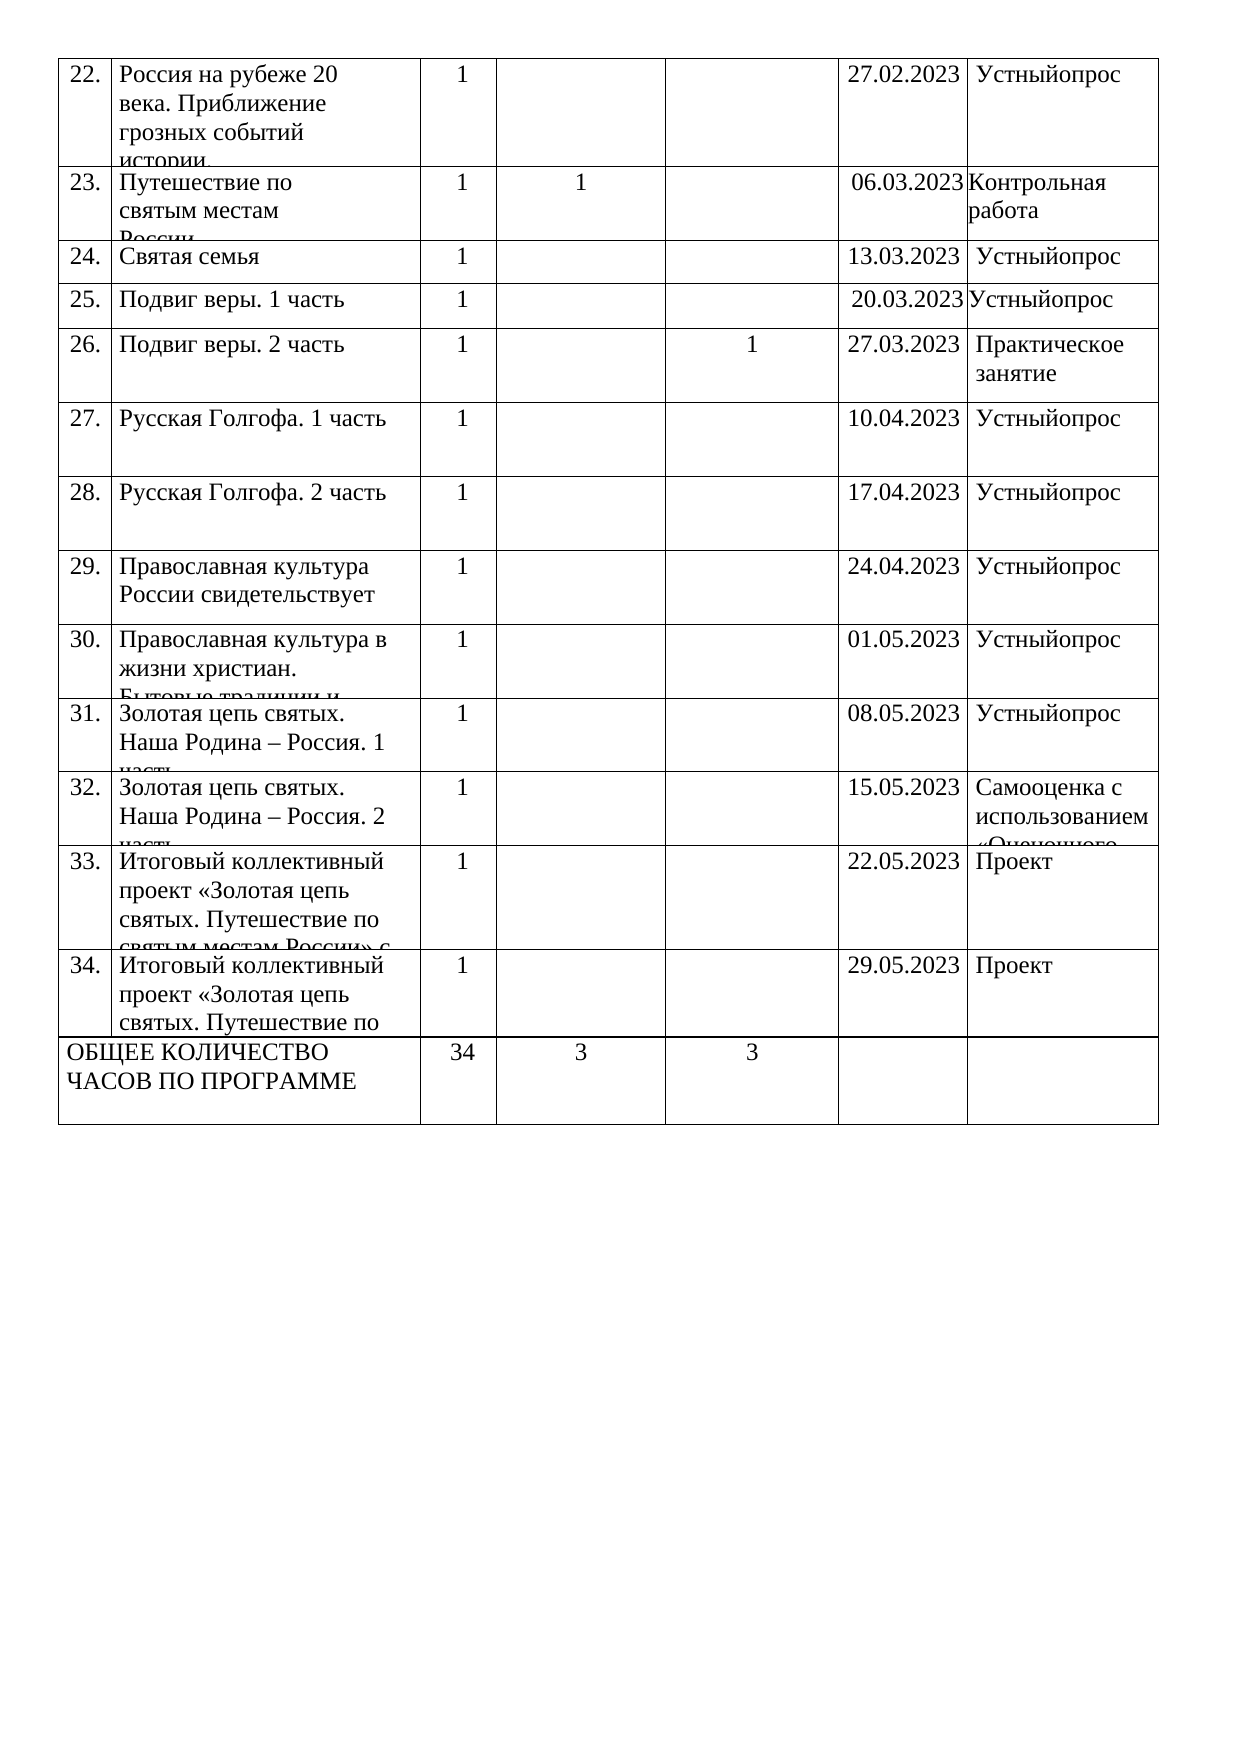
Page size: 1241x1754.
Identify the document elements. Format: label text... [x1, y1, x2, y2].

table_cell Православная культура в жизни христиан. Бытовые традиции и духовная жизнь [112, 625, 420, 697]
table_cell 34. [59, 950, 111, 1036]
table_cell Устныйопрос [968, 403, 1158, 476]
table_cell [666, 167, 838, 240]
table_cell Русская Голгофа. 2 часть [112, 477, 420, 550]
table_cell 1 [421, 699, 496, 771]
table_cell 30. [59, 625, 111, 697]
table_cell [839, 1038, 967, 1124]
table_header [497, 59, 665, 166]
table_cell 25. [59, 284, 111, 328]
table_cell 1 [421, 329, 496, 402]
table_cell 1 [421, 403, 496, 476]
table_cell 28. [59, 477, 111, 550]
table_cell 29.05.2023 [839, 950, 967, 1036]
table_cell 08.05.2023 [839, 699, 967, 771]
table_cell [497, 772, 665, 845]
table_header 22. [59, 59, 111, 166]
table_header Россия на рубеже 20 века. Приближение грозных событий истории. Предостережения святого праведного Иоанна Кронштадтского. 2 часть [112, 59, 420, 166]
table_cell Путешествие по святым местам России [112, 167, 420, 240]
table_cell 1 [421, 477, 496, 550]
table_cell 13.03.2023 [839, 241, 967, 283]
table_cell Подвиг веры. 2 часть [112, 329, 420, 402]
table_cell [497, 625, 665, 697]
table_cell [666, 403, 838, 476]
table_header 27.02.2023 [839, 59, 967, 166]
table_cell Устныйопрос [968, 241, 1158, 283]
table_cell 31. [59, 699, 111, 771]
table_cell ОБЩЕЕ КОЛИЧЕСТВО ЧАСОВ ПО ПРОГРАММЕ [59, 1038, 420, 1124]
table_cell [497, 846, 665, 949]
table_cell [497, 403, 665, 476]
table_cell [497, 950, 665, 1036]
table_cell 1 [421, 846, 496, 949]
table_cell 27.03.2023 [839, 329, 967, 402]
table_cell Устныйопрос [968, 551, 1158, 623]
table_cell 32. [59, 772, 111, 845]
table_cell [666, 846, 838, 949]
table_cell [497, 241, 665, 283]
table_cell 1 [421, 950, 496, 1036]
table_cell 01.05.2023 [839, 625, 967, 697]
table_cell 20.03.2023 [839, 284, 967, 328]
table_cell 1 [421, 772, 496, 845]
table_cell 10.04.2023 [839, 403, 967, 476]
table_cell [666, 241, 838, 283]
table_cell Устныйопрос [968, 699, 1158, 771]
table_cell [666, 625, 838, 697]
table_cell Устныйопрос [968, 284, 1158, 328]
table_cell Православная культура России свидетельствует [112, 551, 420, 623]
table_cell Итоговый коллективный проект «Золотая цепь святых. Путешествие по святым местам России» с использованием средств ИКТ. 2 часть [112, 950, 420, 1036]
table_cell 17.04.2023 [839, 477, 967, 550]
table_cell 3 [666, 1038, 838, 1124]
table_cell Практическое занятие [968, 329, 1158, 402]
table_cell 1 [421, 167, 496, 240]
table_cell [497, 551, 665, 623]
table_cell [968, 1038, 1158, 1124]
table_cell 24.04.2023 [839, 551, 967, 623]
table_cell Подвиг веры. 1 часть [112, 284, 420, 328]
table_cell 1 [421, 284, 496, 328]
table_cell Устныйопрос [968, 477, 1158, 550]
table_cell Контрольная работа [968, 167, 1158, 240]
table_cell Проект [968, 950, 1158, 1036]
table_cell 1 [497, 167, 665, 240]
table_cell 23. [59, 167, 111, 240]
table_cell 22.05.2023 [839, 846, 967, 949]
table_cell [666, 284, 838, 328]
table_cell Святая семья [112, 241, 420, 283]
table_cell Проект [968, 846, 1158, 949]
table_cell 1 [666, 329, 838, 402]
table_cell [497, 329, 665, 402]
table_header Устныйопрос [968, 59, 1158, 166]
table_cell 27. [59, 403, 111, 476]
table_cell [666, 950, 838, 1036]
table_cell 3 [497, 1038, 665, 1124]
table_cell 34 [421, 1038, 496, 1124]
table_cell 1 [421, 241, 496, 283]
table_cell Итоговый коллективный проект «Золотая цепь святых. Путешествие по святым местам России» с использованием средств ИКТ. 1 часть [112, 846, 420, 949]
table_cell [666, 699, 838, 771]
table_cell [666, 551, 838, 623]
table_cell 26. [59, 329, 111, 402]
table_cell 06.03.2023 [839, 167, 967, 240]
table_cell Устныйопрос [968, 625, 1158, 697]
table_cell 24. [59, 241, 111, 283]
table_cell [497, 284, 665, 328]
table_cell Самооценка с использованием«Оценочного листа» [968, 772, 1158, 845]
table_header 1 [421, 59, 496, 166]
table_cell 1 [421, 551, 496, 623]
table_cell Золотая цепь святых. Наша Родина ‒ Россия. 1 часть [112, 699, 420, 771]
table_cell [666, 772, 838, 845]
table_cell Золотая цепь святых. Наша Родина ‒ Россия. 2 часть [112, 772, 420, 845]
table_cell 33. [59, 846, 111, 949]
table_cell Русская Голгофа. 1 часть [112, 403, 420, 476]
table_cell 1 [421, 625, 496, 697]
table_cell [497, 477, 665, 550]
table_header [666, 59, 838, 166]
table_cell [497, 699, 665, 771]
table_cell 29. [59, 551, 111, 623]
table_cell [666, 477, 838, 550]
table_cell 15.05.2023 [839, 772, 967, 845]
